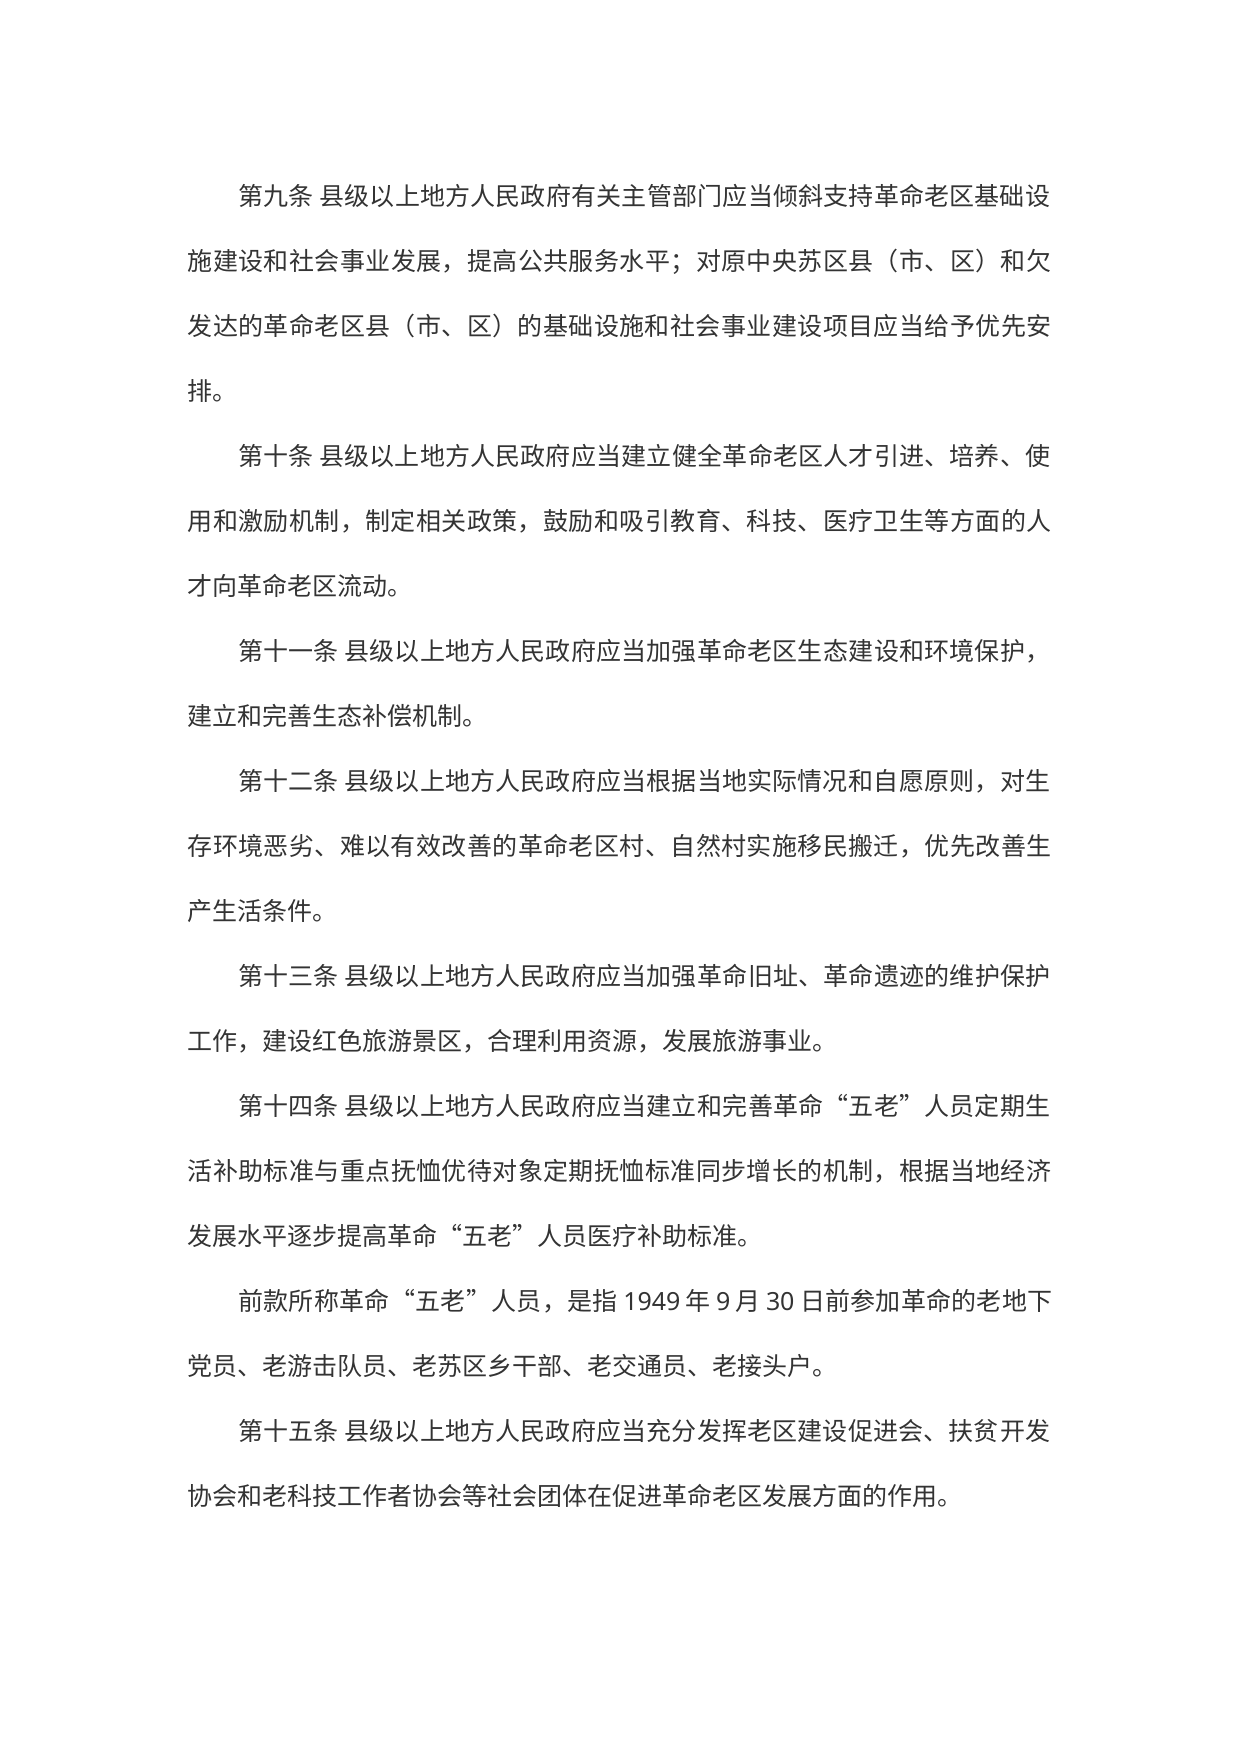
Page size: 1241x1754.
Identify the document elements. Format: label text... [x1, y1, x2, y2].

text 前款所称革命“五老”人员，是指1949年9月30日前参加革命的老地下党员、老游击队员、老苏区乡干部、老交通员、老接头户。 [187, 1267, 1053, 1397]
text 第十四条 县级以上地方人民政府应当建立和完善革命“五老”人员定期生活补助标准与重点抚恤优待对象定期抚恤标准同步增长的机制，根据当地经济发展水平逐步提高革命“五老”人员医疗补助标准。 [187, 1072, 1053, 1267]
text 第十二条 县级以上地方人民政府应当根据当地实际情况和自愿原则，对生存环境恶劣、难以有效改善的革命老区村、自然村实施移民搬迁，优先改善生产生活条件。 [187, 747, 1053, 942]
text 第十三条 县级以上地方人民政府应当加强革命旧址、革命遗迹的维护保护工作，建设红色旅游景区，合理利用资源，发展旅游事业。 [187, 942, 1053, 1072]
text 第十一条 县级以上地方人民政府应当加强革命老区生态建设和环境保护，建立和完善生态补偿机制。 [187, 617, 1053, 747]
text 第十条 县级以上地方人民政府应当建立健全革命老区人才引进、培养、使用和激励机制，制定相关政策，鼓励和吸引教育、科技、医疗卫生等方面的人才向革命老区流动。 [187, 422, 1053, 617]
text 第十五条 县级以上地方人民政府应当充分发挥老区建设促进会、扶贫开发协会和老科技工作者协会等社会团体在促进革命老区发展方面的作用。 [187, 1397, 1053, 1527]
text 第九条 县级以上地方人民政府有关主管部门应当倾斜支持革命老区基础设施建设和社会事业发展，提高公共服务水平；对原中央苏区县（市、区）和欠发达的革命老区县（市、区）的基础设施和社会事业建设项目应当给予优先安排。 [187, 162, 1053, 422]
